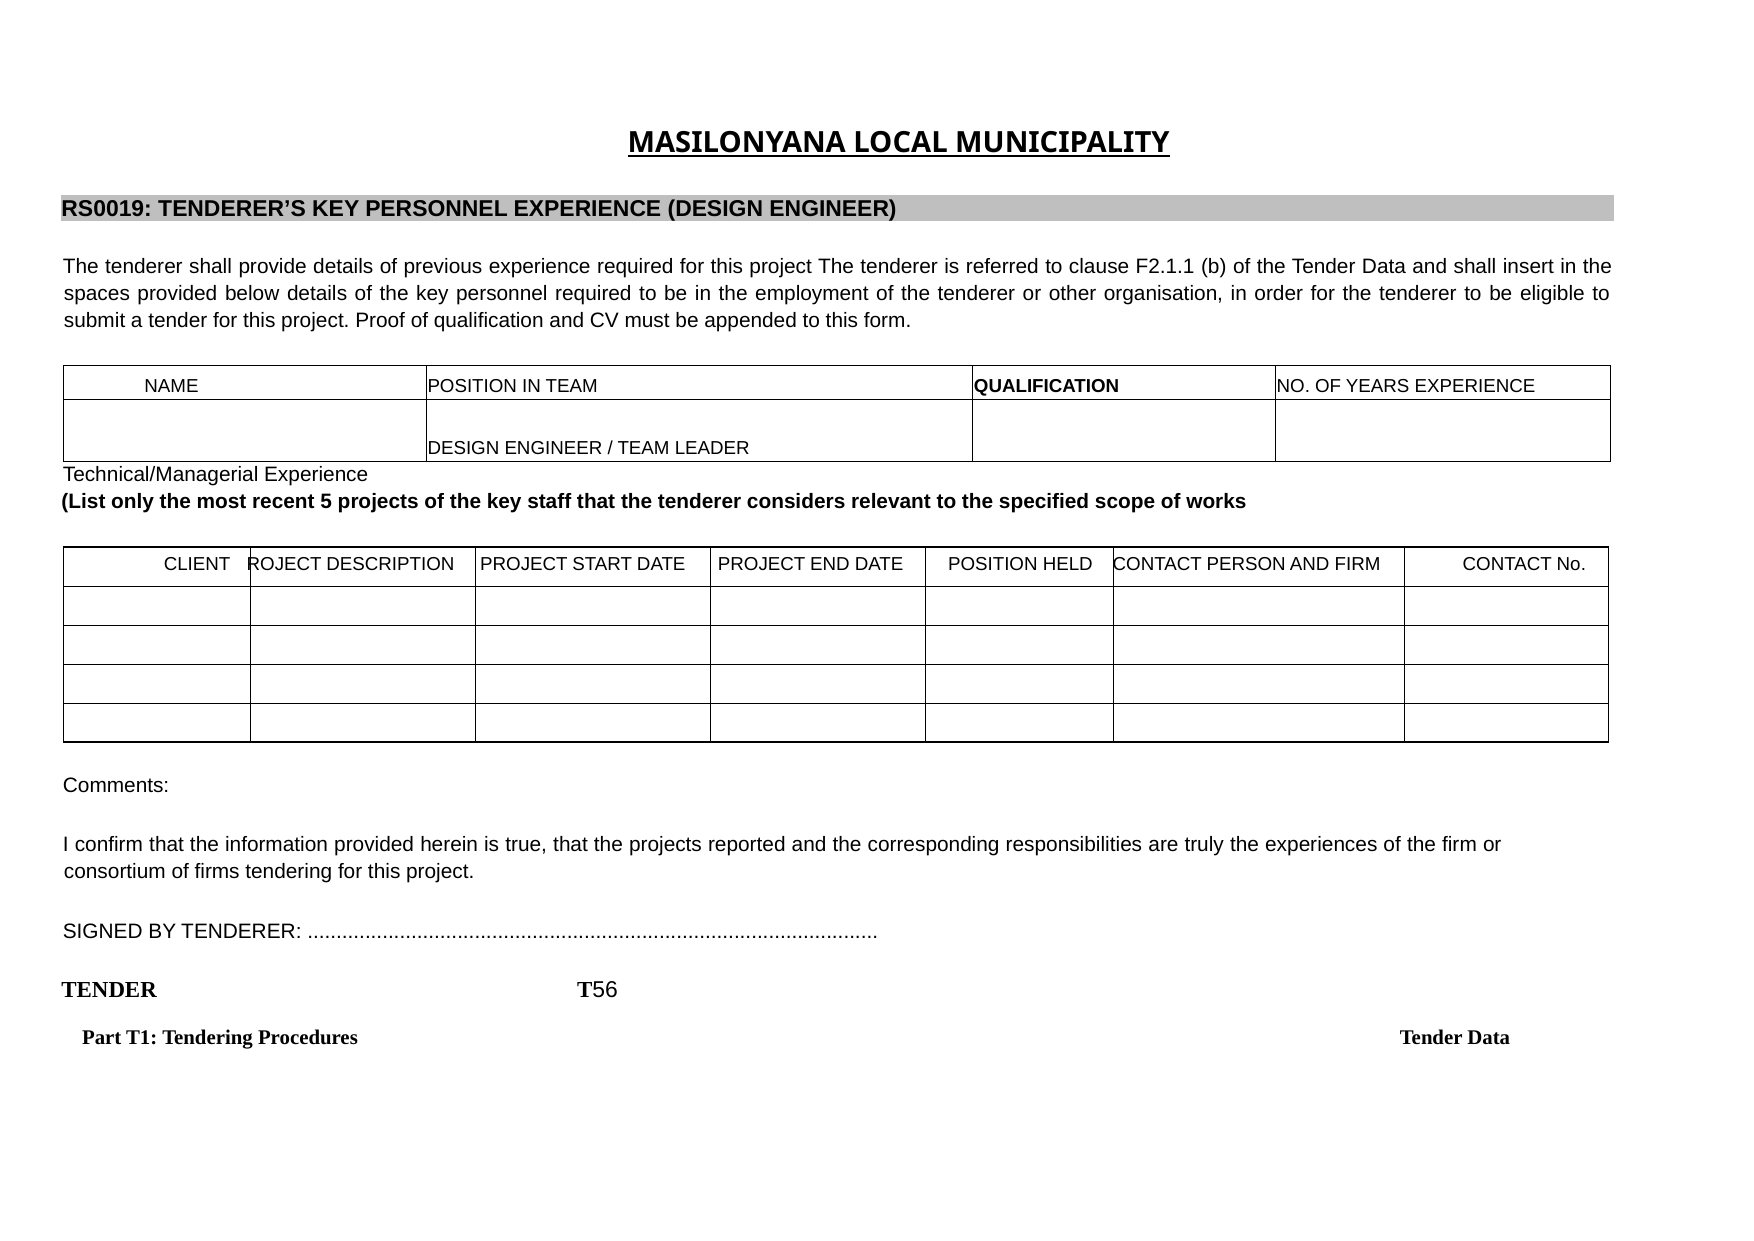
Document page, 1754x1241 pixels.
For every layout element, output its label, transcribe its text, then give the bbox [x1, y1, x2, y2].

table_cell [251, 626, 475, 664]
table_cell [926, 626, 1113, 664]
table_cell [1114, 587, 1404, 625]
text The tenderer shall provide details of previous experience required for this project The tenderer is referred to clause F2.1.1 (b) of the Tender Data and shall insert in the spaces provided below details of the key personnel required to be in the employment of the tenderer or other organisation, in order for the tenderer to be eligible to submit a tender for this project. Proof of qualification and CV must be appended to this form. [63, 254, 1614, 332]
text SIGNED BY TENDERER: ................................................................................................... [63, 919, 1504, 943]
table_cell [64, 587, 250, 625]
table_cell [1405, 626, 1608, 664]
table_cell [1276, 400, 1610, 461]
text I confirm that the information provided herein is true, that the projects reported and the corresponding responsibilities are truly the experiences of the firm or consortium of firms tendering for this project. [63, 832, 1504, 883]
table_cell [64, 626, 250, 664]
table_cell [711, 587, 925, 625]
table_cell [711, 626, 925, 664]
table_cell [711, 665, 925, 702]
table_cell [1114, 626, 1404, 664]
table_cell [64, 665, 250, 702]
text MASILONYANA LOCAL MUNICIPALITY [228, 122, 1569, 161]
table_cell [476, 665, 710, 702]
table_header CONTACT No. [1405, 548, 1608, 586]
table_cell [476, 626, 710, 664]
table_header ROJECT DESCRIPTION [251, 548, 475, 586]
text (List only the most recent 5 projects of the key staff that the tenderer considers relevant to the specified scope of works [61, 489, 1518, 513]
table_cell DESIGN ENGINEER / TEAM LEADER [427, 400, 972, 461]
table_header PROJECT START DATE [476, 548, 710, 586]
table_cell [251, 587, 475, 625]
table_header CLIENT [64, 548, 250, 586]
table_cell [973, 400, 1275, 461]
table_cell [711, 704, 925, 741]
table_cell [926, 587, 1113, 625]
table_header POSITION HELD [926, 548, 1113, 586]
subtitle TENDER T56 [61, 976, 1614, 1002]
text Part T1: Tendering Procedures Tender Data [61, 1025, 1614, 1049]
table_cell [1114, 704, 1404, 741]
table_cell [251, 665, 475, 702]
table_header NAME [64, 366, 426, 399]
table_header CONTACT PERSON AND FIRM [1114, 548, 1404, 586]
table_cell [251, 704, 475, 741]
table_cell [1405, 587, 1608, 625]
table_cell [64, 704, 250, 741]
table_cell [1405, 665, 1608, 702]
table_header QUALIFICATION [973, 366, 1275, 399]
subtitle RS0019: TENDERER’S KEY PERSONNEL EXPERIENCE (DESIGN ENGINEER) [61, 195, 1614, 221]
table_header PROJECT END DATE [711, 548, 925, 586]
table_header NO. OF YEARS EXPERIENCE [1276, 366, 1610, 399]
table_cell [1114, 665, 1404, 702]
table_cell [476, 587, 710, 625]
table_cell [926, 704, 1113, 741]
table_cell [476, 704, 710, 741]
text Comments: [63, 773, 1504, 797]
table_cell [64, 400, 426, 461]
table_header POSITION IN TEAM [427, 366, 972, 399]
text Technical/Managerial Experience [63, 462, 1504, 486]
table_cell [1405, 704, 1608, 741]
table_cell [926, 665, 1113, 702]
